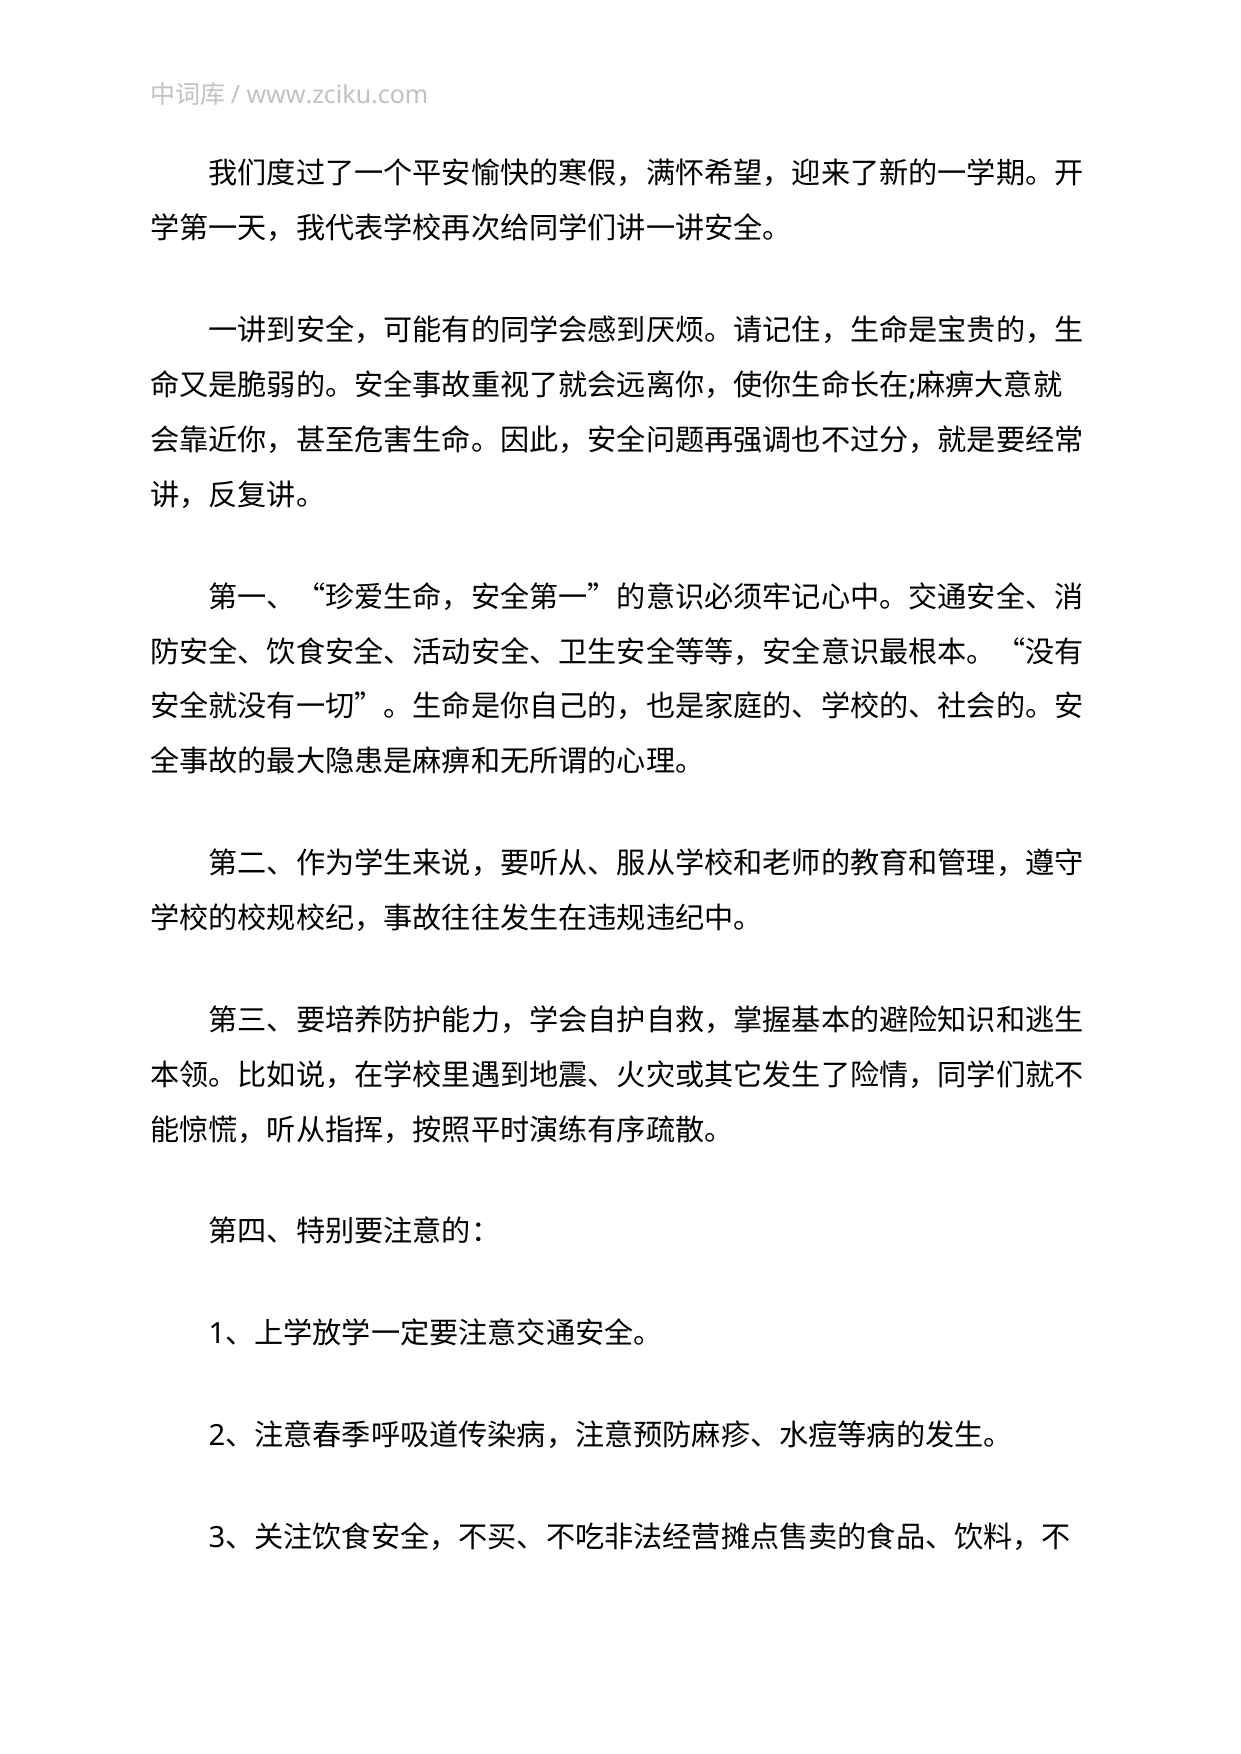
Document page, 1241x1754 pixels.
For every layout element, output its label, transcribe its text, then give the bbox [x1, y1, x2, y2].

text 2、注意春季呼吸道传染病，注意预防麻疹、水痘等病的发生。 [150, 1412, 1090, 1454]
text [150, 1514, 1090, 1556]
text 我们度过了一个平安愉快的寒假，满怀希望，迎来了新的一学期。开学第一天，我代表学校再次给同学们讲一讲安全。 [150, 150, 1090, 247]
text 第一、“珍爱生命，安全第一”的意识必须牢记心中。交通安全、消防安全、饮食安全、活动安全、卫生安全等等，安全意识最根本。“没有安全就没有一切”。生命是你自己的，也是家庭的、学校的、社会的。安全事故的最大隐患是麻痹和无所谓的心理。 [150, 573, 1090, 780]
text 1、上学放学一定要注意交通安全。 [150, 1310, 1090, 1352]
text 第二、作为学生来说，要听从、服从学校和老师的教育和管理，遵守学校的校规校纪，事故往往发生在违规违纪中。 [150, 840, 1090, 937]
text 第三、要培养防护能力，学会自护自救，掌握基本的避险知识和逃生本领。比如说，在学校里遇到地震、火灾或其它发生了险情，同学们就不能惊慌，听从指挥，按照平时演练有序疏散。 [150, 996, 1090, 1148]
text 第四、特别要注意的： [150, 1208, 1090, 1250]
text 一讲到安全，可能有的同学会感到厌烦。请记住，生命是宝贵的，生命又是脆弱的。安全事故重视了就会远离你，使你生命长在;麻痹大意就会靠近你，甚至危害生命。因此，安全问题再强调也不过分，就是要经常讲，反复讲。 [150, 307, 1090, 514]
